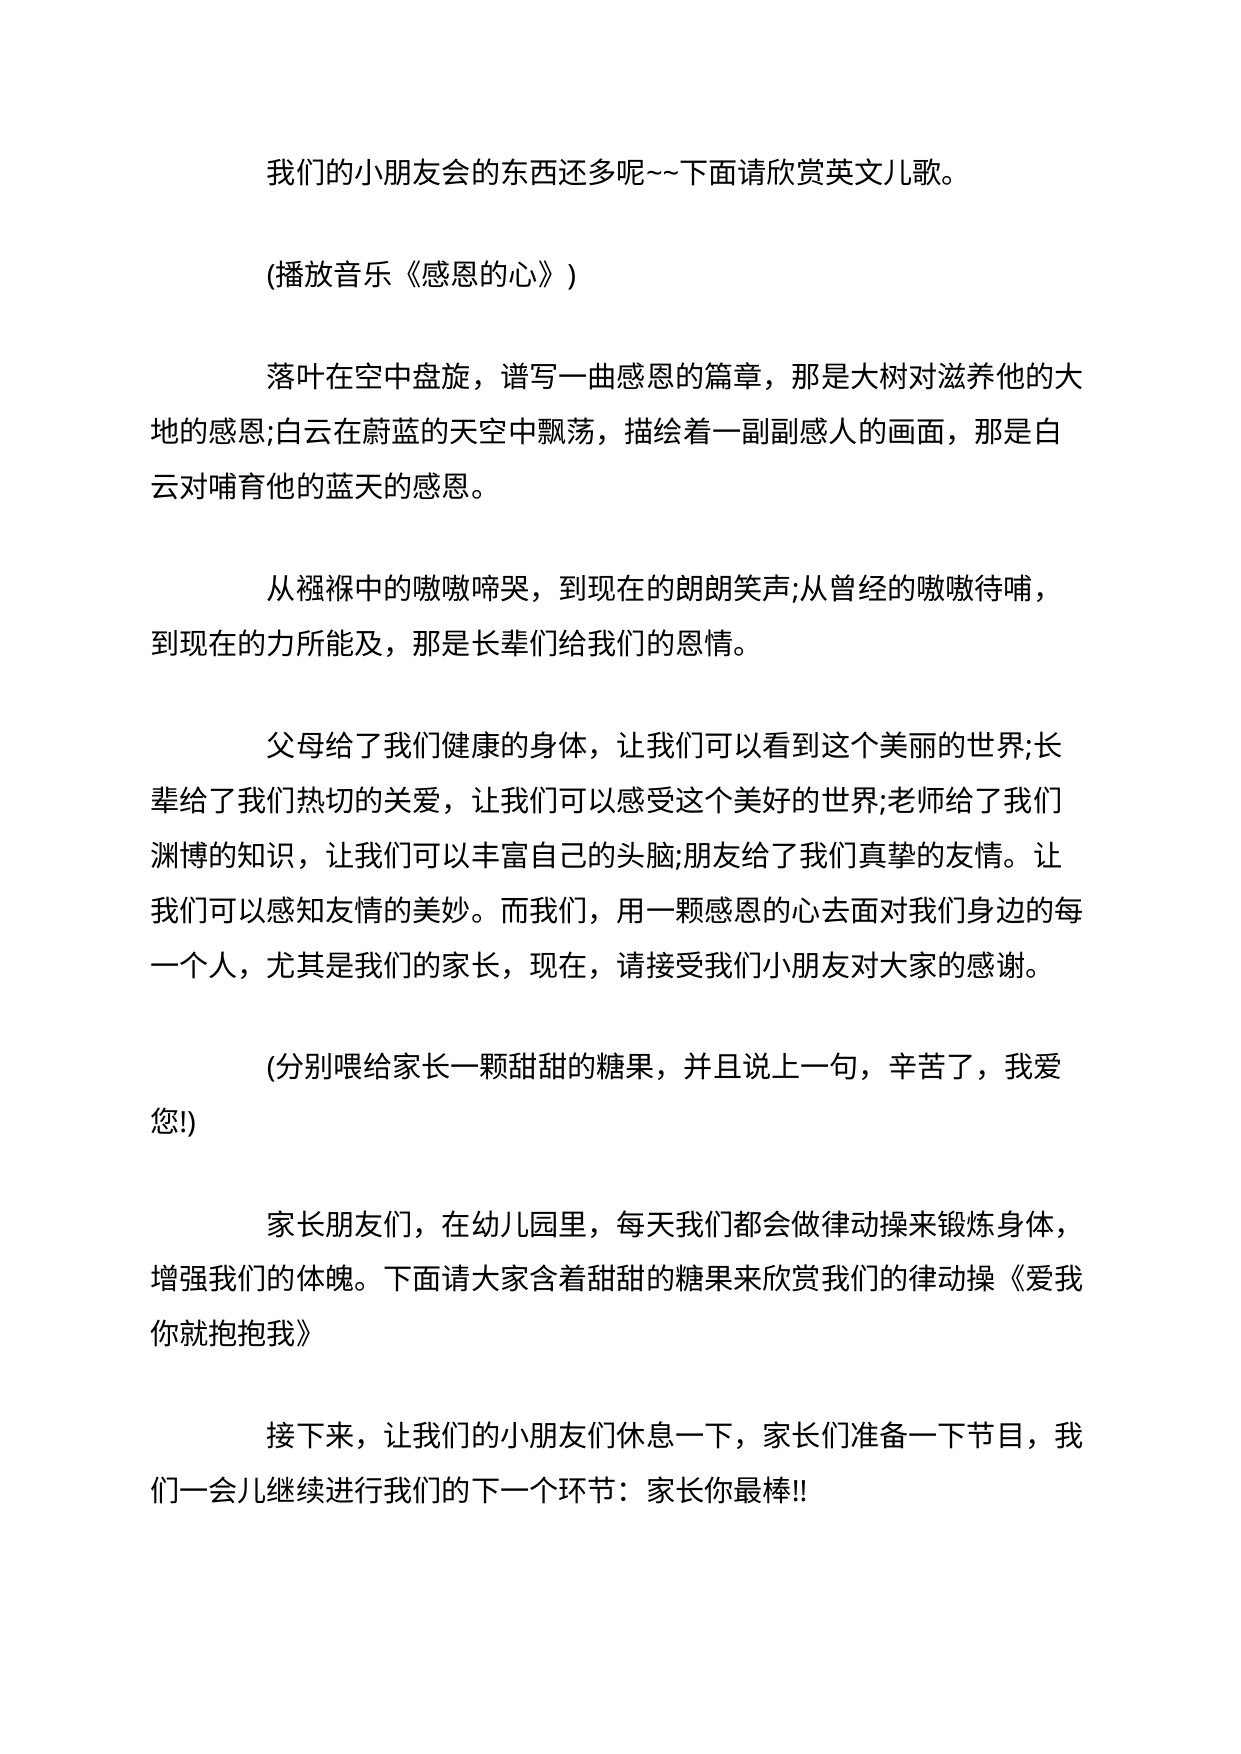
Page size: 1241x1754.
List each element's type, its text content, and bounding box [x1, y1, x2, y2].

text 家长朋友们，在幼儿园里，每天我们都会做律动操来锻炼身体，增强我们的体魄。下面请大家含着甜甜的糖果来欣赏我们的律动操《爱我你就抱抱我》 [150, 1201, 1090, 1353]
text 落叶在空中盘旋，谱写一曲感恩的篇章，那是大树对滋养他的大地的感恩;白云在蔚蓝的天空中飘荡，描绘着一副副感人的画面，那是白云对哺育他的蓝天的感恩。 [150, 354, 1090, 506]
text 接下来，让我们的小朋友们休息一下，家长们准备一下节目，我们一会儿继续进行我们的下一个环节：家长你最棒!! [150, 1413, 1090, 1510]
text (分别喂给家长一颗甜甜的糖果，并且说上一句，辛苦了，我爱您!) [150, 1044, 1090, 1141]
text (播放音乐《感恩的心》) [150, 252, 1090, 294]
text 父母给了我们健康的身体，让我们可以看到这个美丽的世界;长辈给了我们热切的关爱，让我们可以感受这个美好的世界;老师给了我们渊博的知识，让我们可以丰富自己的头脑;朋友给了我们真挚的友情。让我们可以感知友情的美妙。而我们，用一颗感恩的心去面对我们身边的每一个人，尤其是我们的家长，现在，请接受我们小朋友对大家的感谢。 [150, 722, 1090, 984]
text 我们的小朋友会的东西还多呢~~下面请欣赏英文儿歌。 [150, 150, 1090, 192]
text 从襁褓中的嗷嗷啼哭，到现在的朗朗笑声;从曾经的嗷嗷待哺，到现在的力所能及，那是长辈们给我们的恩情。 [150, 566, 1090, 663]
